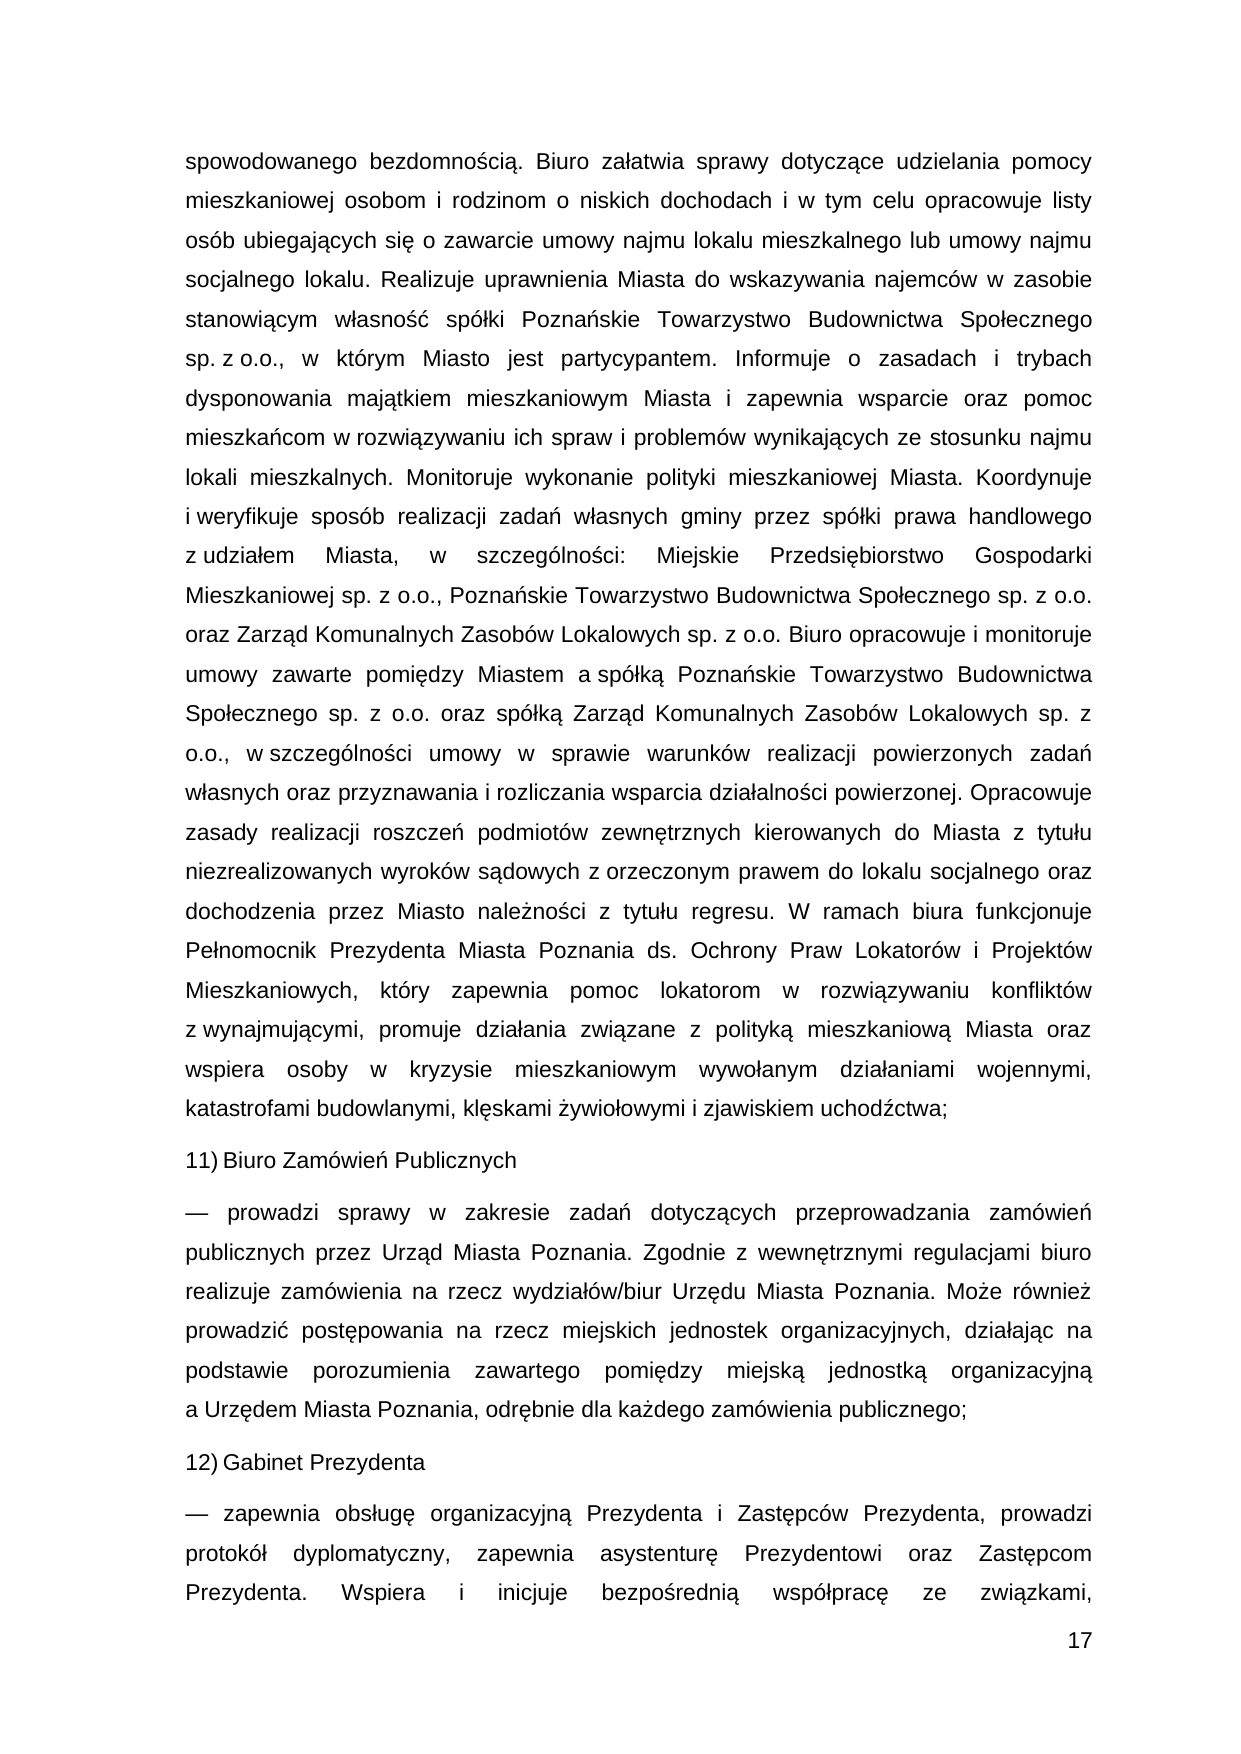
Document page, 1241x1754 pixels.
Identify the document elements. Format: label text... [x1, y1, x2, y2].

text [185, 148, 1093, 1121]
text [185, 1500, 1093, 1606]
list Gabinet Prezydenta [185, 1448, 1093, 1475]
text — prowadzi sprawy w zakresie zadań dotyczących przeprowadzania zamówień publicznych przez Urząd Miasta Poznania. Zgodnie z wewnętrznymi regulacjami biuro realizuje zamówienia na rzecz wydziałów/biur Urzędu Miasta Poznania. Może również prowadzić postępowania na rzecz miejskich jednostek organizacyjnych, działając na podstawie porozumienia zawartego pomiędzy miejską jednostką organizacyjną a Urzędem Miasta Poznania, odrębnie dla każdego zamówienia publicznego; [185, 1199, 1093, 1423]
list Biuro Zamówień Publicznych [185, 1147, 1093, 1173]
